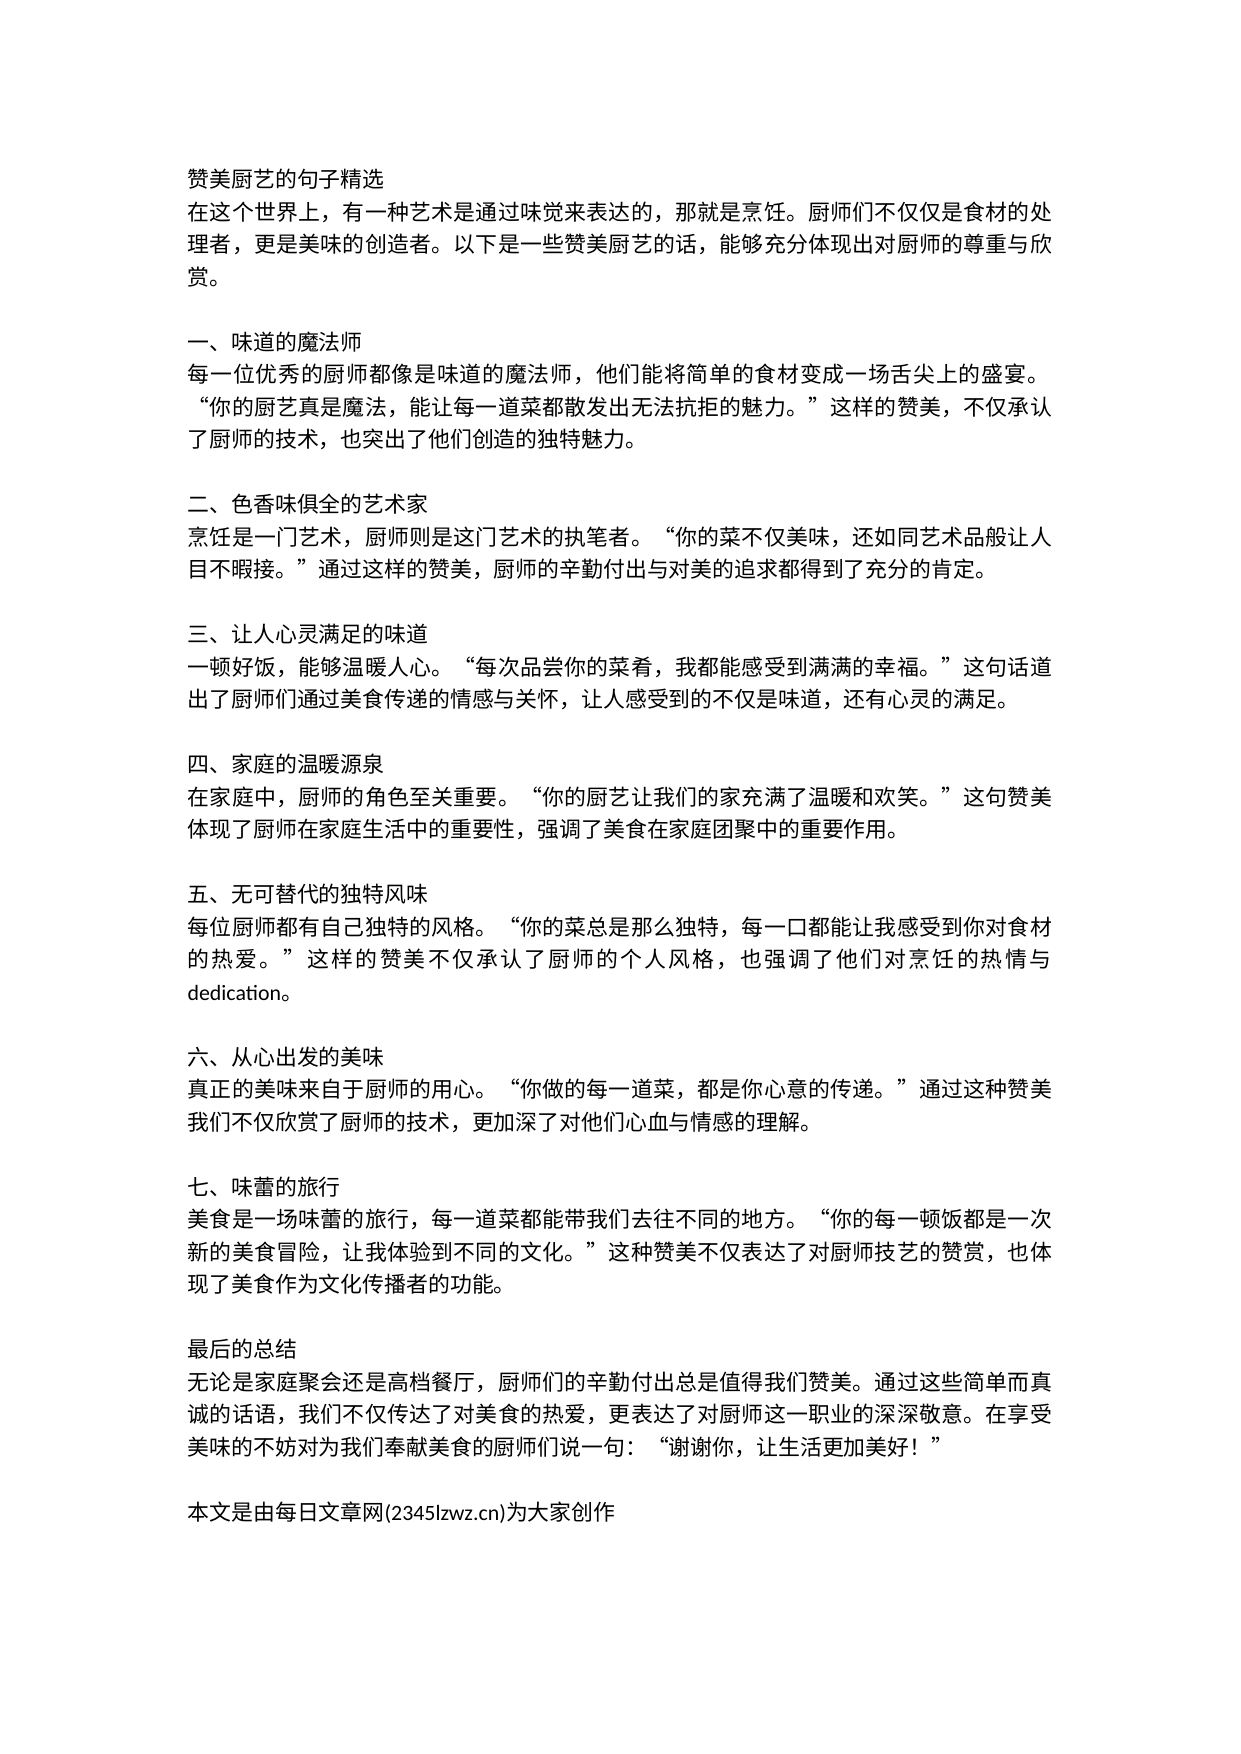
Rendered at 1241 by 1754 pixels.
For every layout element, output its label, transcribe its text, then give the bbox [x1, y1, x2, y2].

text 在这个世界上，有一种艺术是通过味觉来表达的，那就是烹饪。厨师们不仅仅是食材的处理者，更是美味的创造者。以下是一些赞美厨艺的话，能够充分体现出对厨师的尊重与欣赏。 [187, 194, 1053, 292]
text 无论是家庭聚会还是高档餐厅，厨师们的辛勤付出总是值得我们赞美。通过这些简单而真诚的话语，我们不仅传达了对美食的热爱，更表达了对厨师这一职业的深深敬意。在享受美味的不妨对为我们奉献美食的厨师们说一句：“谢谢你，让生活更加美好！” [187, 1364, 1053, 1462]
text 七、味蕾的旅行 [187, 1169, 1053, 1202]
text 二、色香味俱全的艺术家 [187, 487, 1053, 519]
text 赞美厨艺的句子精选 [187, 162, 1053, 194]
text 烹饪是一门艺术，厨师则是这门艺术的执笔者。“你的菜不仅美味，还如同艺术品般让人目不暇接。”通过这样的赞美，厨师的辛勤付出与对美的追求都得到了充分的肯定。 [187, 519, 1053, 584]
text 一、味道的魔法师 [187, 324, 1053, 357]
text 四、家庭的温暖源泉 [187, 747, 1053, 779]
text 美食是一场味蕾的旅行，每一道菜都能带我们去往不同的地方。“你的每一顿饭都是一次新的美食冒险，让我体验到不同的文化。”这种赞美不仅表达了对厨师技艺的赞赏，也体现了美食作为文化传播者的功能。 [187, 1202, 1053, 1299]
text 本文是由每日文章网(2345lzwz.cn)为大家创作 [187, 1494, 1053, 1527]
text 最后的总结 [187, 1332, 1053, 1364]
text 真正的美味来自于厨师的用心。“你做的每一道菜，都是你心意的传递。”通过这种赞美，我们不仅欣赏了厨师的技术，更加深了对他们心血与情感的理解。 [187, 1072, 1053, 1137]
text 每位厨师都有自己独特的风格。“你的菜总是那么独特，每一口都能让我感受到你对食材的热爱。”这样的赞美不仅承认了厨师的个人风格，也强调了他们对烹饪的热情与 dedication。 [187, 909, 1053, 1007]
text 六、从心出发的美味 [187, 1039, 1053, 1072]
text 一顿好饭，能够温暖人心。“每次品尝你的菜肴，我都能感受到满满的幸福。”这句话道出了厨师们通过美食传递的情感与关怀，让人感受到的不仅是味道，还有心灵的满足。 [187, 649, 1053, 714]
text 三、让人心灵满足的味道 [187, 617, 1053, 649]
text 在家庭中，厨师的角色至关重要。“你的厨艺让我们的家充满了温暖和欢笑。”这句赞美体现了厨师在家庭生活中的重要性，强调了美食在家庭团聚中的重要作用。 [187, 779, 1053, 844]
text 五、无可替代的独特风味 [187, 877, 1053, 909]
text 每一位优秀的厨师都像是味道的魔法师，他们能将简单的食材变成一场舌尖上的盛宴。“你的厨艺真是魔法，能让每一道菜都散发出无法抗拒的魅力。”这样的赞美，不仅承认了厨师的技术，也突出了他们创造的独特魅力。 [187, 357, 1053, 454]
